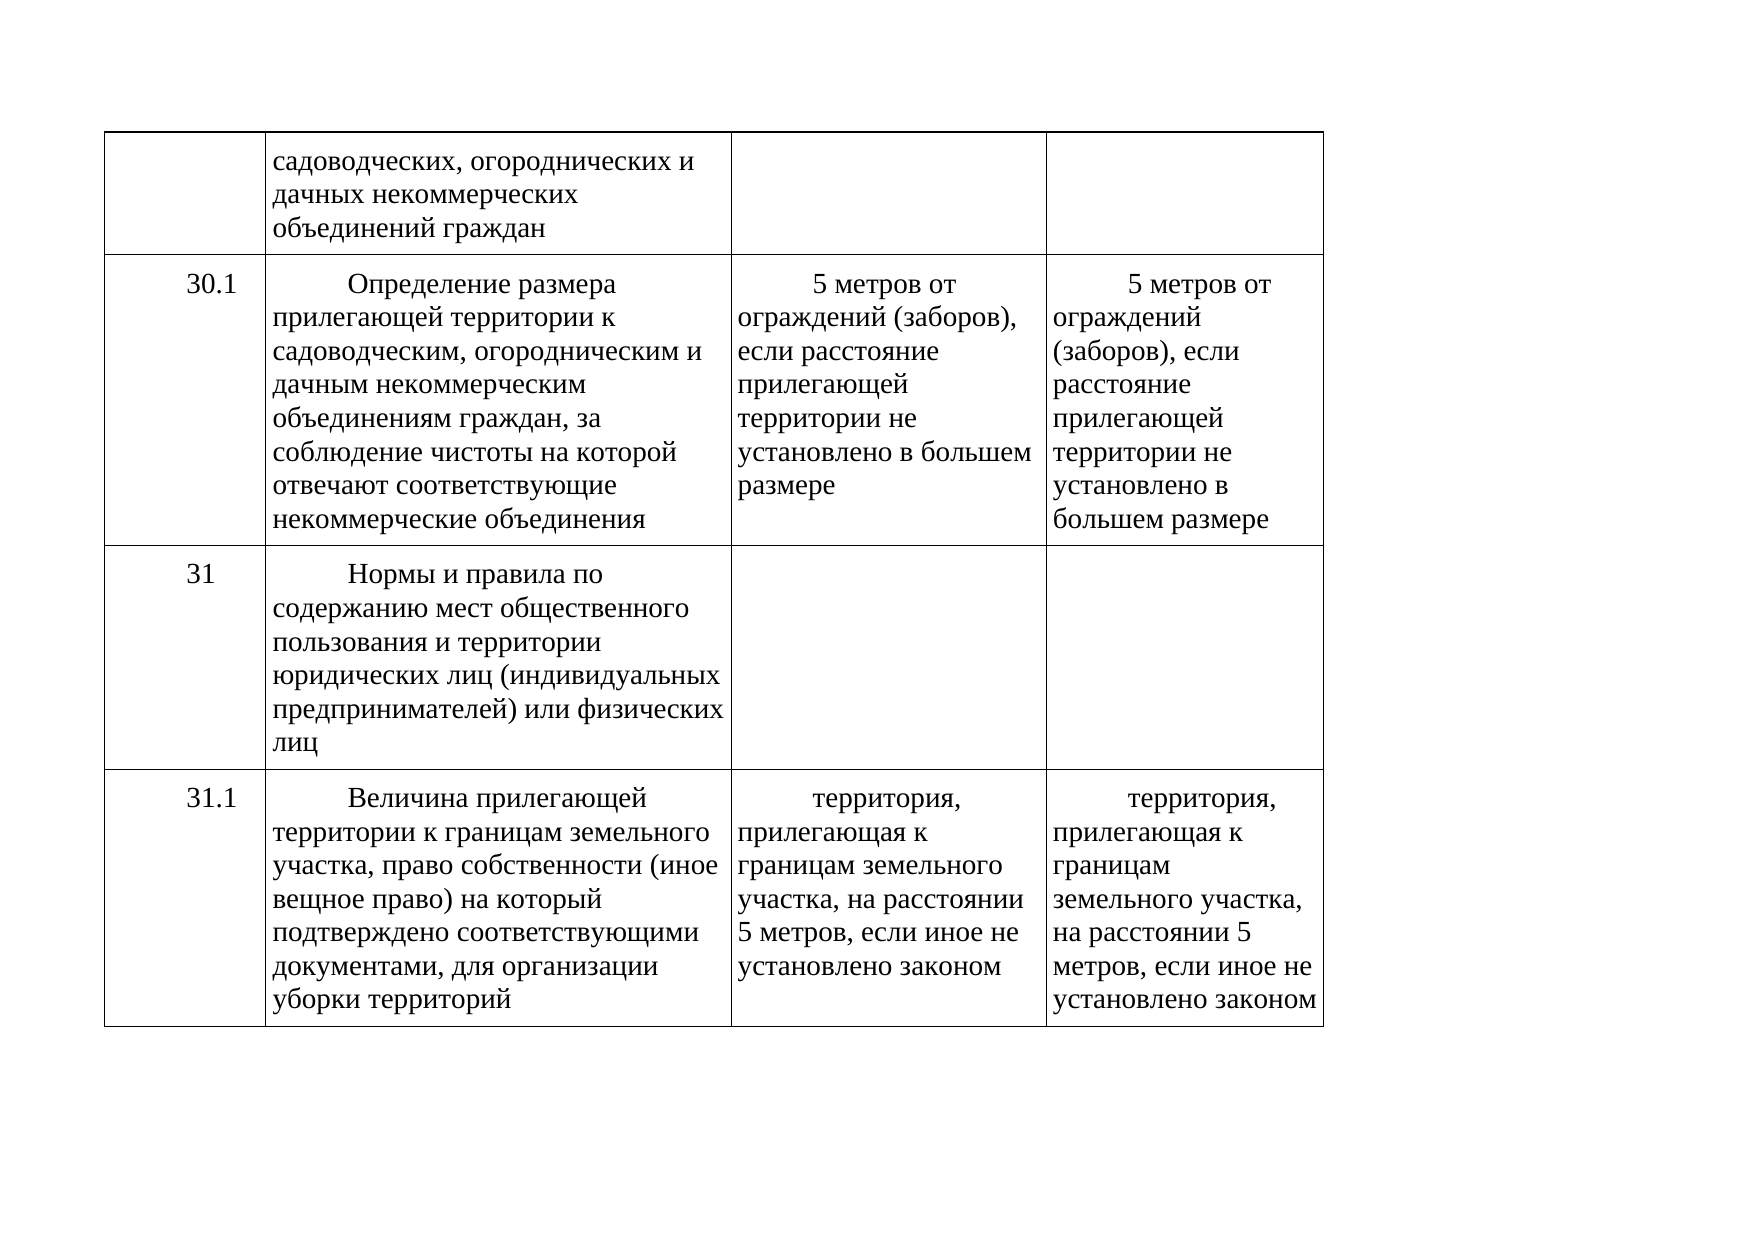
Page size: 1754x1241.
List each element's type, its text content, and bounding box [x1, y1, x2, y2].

table_cell 30 [105, 133, 265, 254]
table_cell 31 [105, 546, 265, 768]
table_cell [732, 546, 1046, 768]
table_cell [1047, 546, 1323, 768]
table_cell [1047, 133, 1323, 254]
table_cell 30.1 [105, 255, 265, 545]
table_cell Определение размера прилегающей территории к садоводческим, огородническим и дачным некоммерческим объединениям граждан, за соблюдение чистоты на которой отвечают соответствующие некоммерческие объединения [266, 255, 731, 545]
table_cell Нормы и правила по содержанию мест общественного пользования и территории юридических лиц (индивидуальных предпринимателей) или физических лиц [266, 546, 731, 768]
table_cell 5 метров от ограждений (заборов), если расстояние прилегающей территории не установлено в большем размере [1047, 255, 1323, 545]
table_cell 31.1 [105, 770, 265, 1026]
table_cell Величина прилегающей территории к границам земельного участка, право собственности (иное вещное право) на который подтверждено соответствующими документами, для организации уборки территорий [266, 770, 731, 1026]
table_cell территория, прилегающая к границам земельного участка, на расстоянии 5 метров, если иное не установлено законом [1047, 770, 1323, 1026]
table_cell 5 метров от ограждений (заборов), если расстояние прилегающей территории не установлено в большем размере [732, 255, 1046, 545]
table_cell территория, прилегающая к границам земельного участка, на расстоянии 5 метров, если иное не установлено законом [732, 770, 1046, 1026]
table_cell [732, 133, 1046, 254]
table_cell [266, 133, 731, 254]
